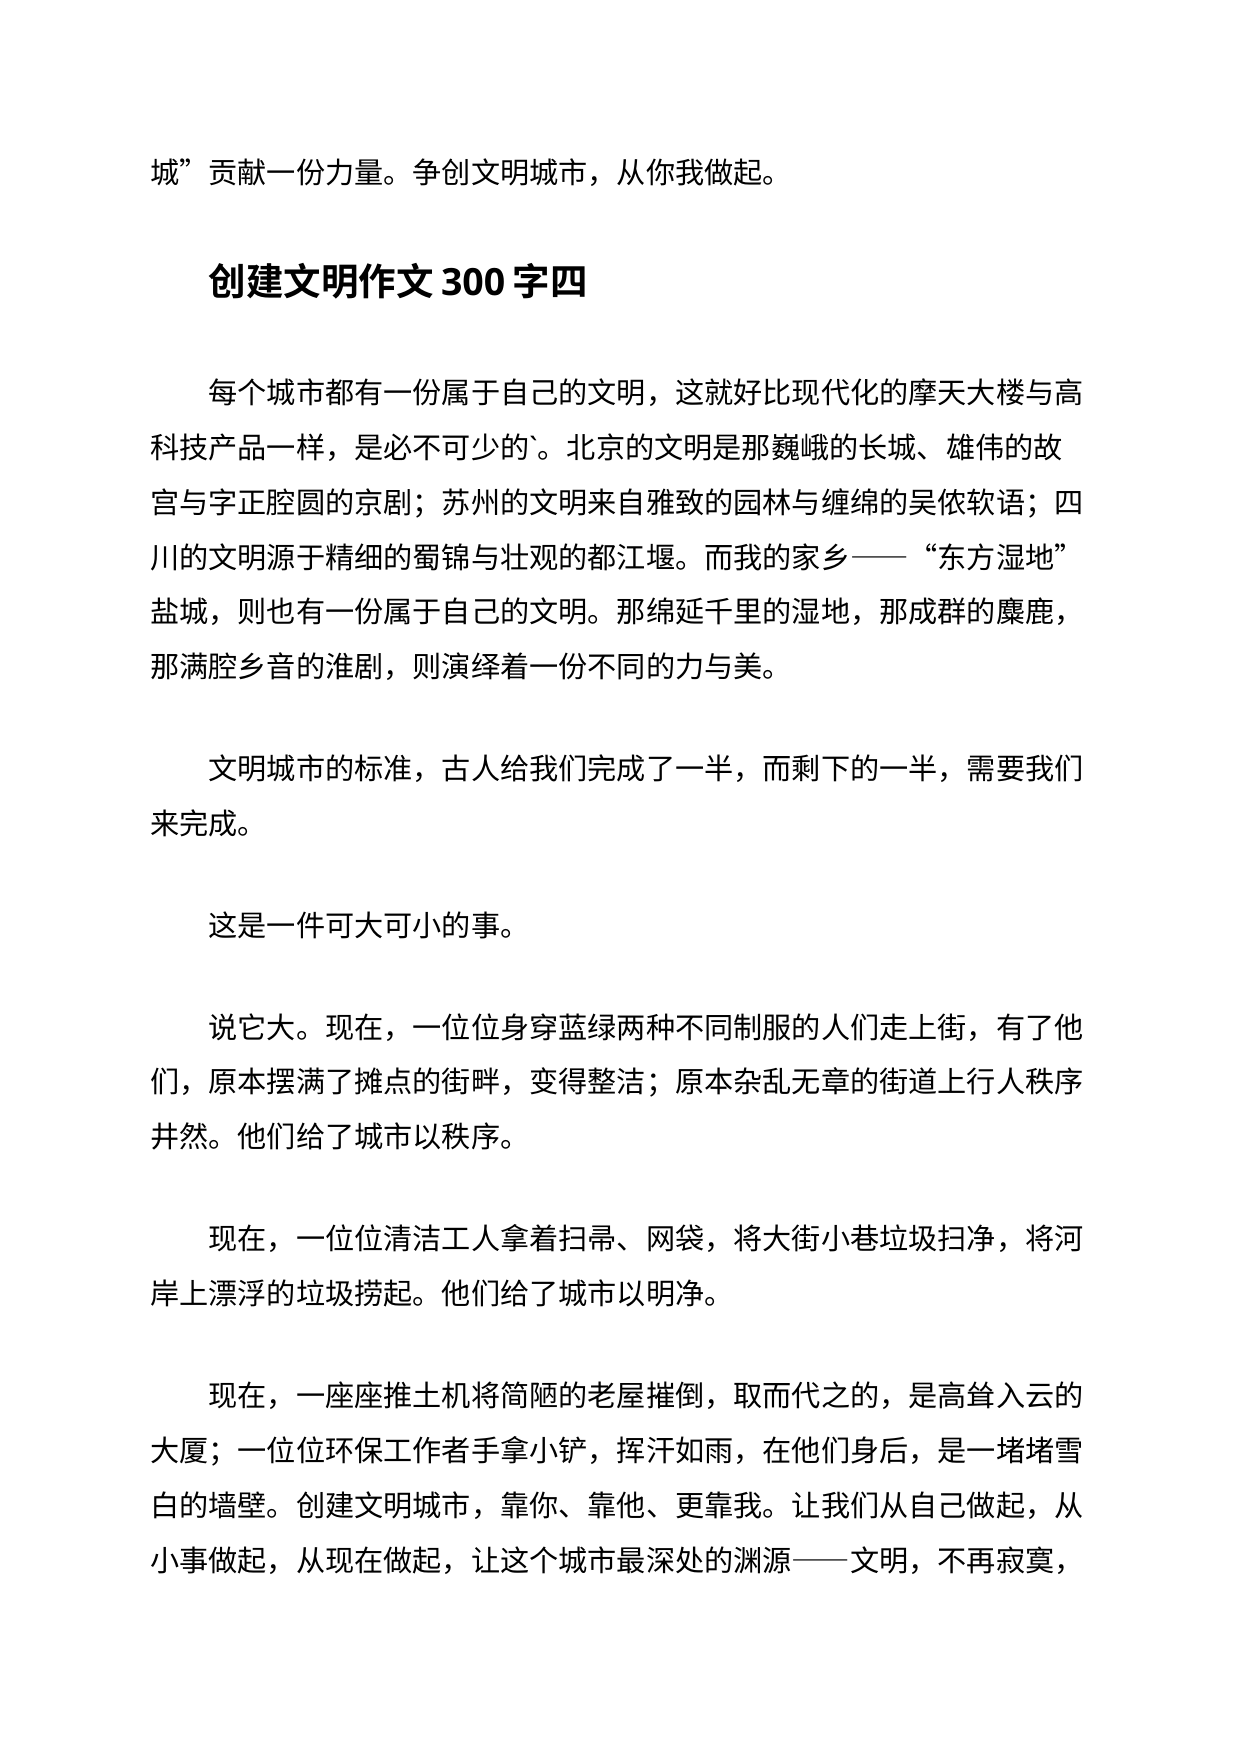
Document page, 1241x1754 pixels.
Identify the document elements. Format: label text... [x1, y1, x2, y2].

text 说它大。现在，一位位身穿蓝绿两种不同制服的人们走上街，有了他们，原本摆满了摊点的街畔，变得整洁；原本杂乱无章的街道上行人秩序井然。他们给了城市以秩序。 [150, 1004, 1090, 1156]
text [150, 150, 1090, 192]
text 创建文明作文300字四 [150, 252, 1090, 306]
text 现在，一位位清洁工人拿着扫帚、网袋，将大街小巷垃圾扫净，将河岸上漂浮的垃圾捞起。他们给了城市以明净。 [150, 1216, 1090, 1313]
text 文明城市的标准，古人给我们完成了一半，而剩下的一半，需要我们来完成。 [150, 746, 1090, 843]
text 每个城市都有一份属于自己的文明，这就好比现代化的摩天大楼与高科技产品一样，是必不可少的`。北京的文明是那巍峨的长城、雄伟的故宫与字正腔圆的京剧；苏州的文明来自雅致的园林与缠绵的吴侬软语；四川的文明源于精细的蜀锦与壮观的都江堰。而我的家乡——“东方湿地”盐城，则也有一份属于自己的文明。那绵延千里的湿地，那成群的麋鹿，那满腔乡音的淮剧，则演绎着一份不同的力与美。 [150, 369, 1090, 686]
text 这是一件可大可小的事。 [150, 902, 1090, 945]
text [150, 1372, 1090, 1579]
